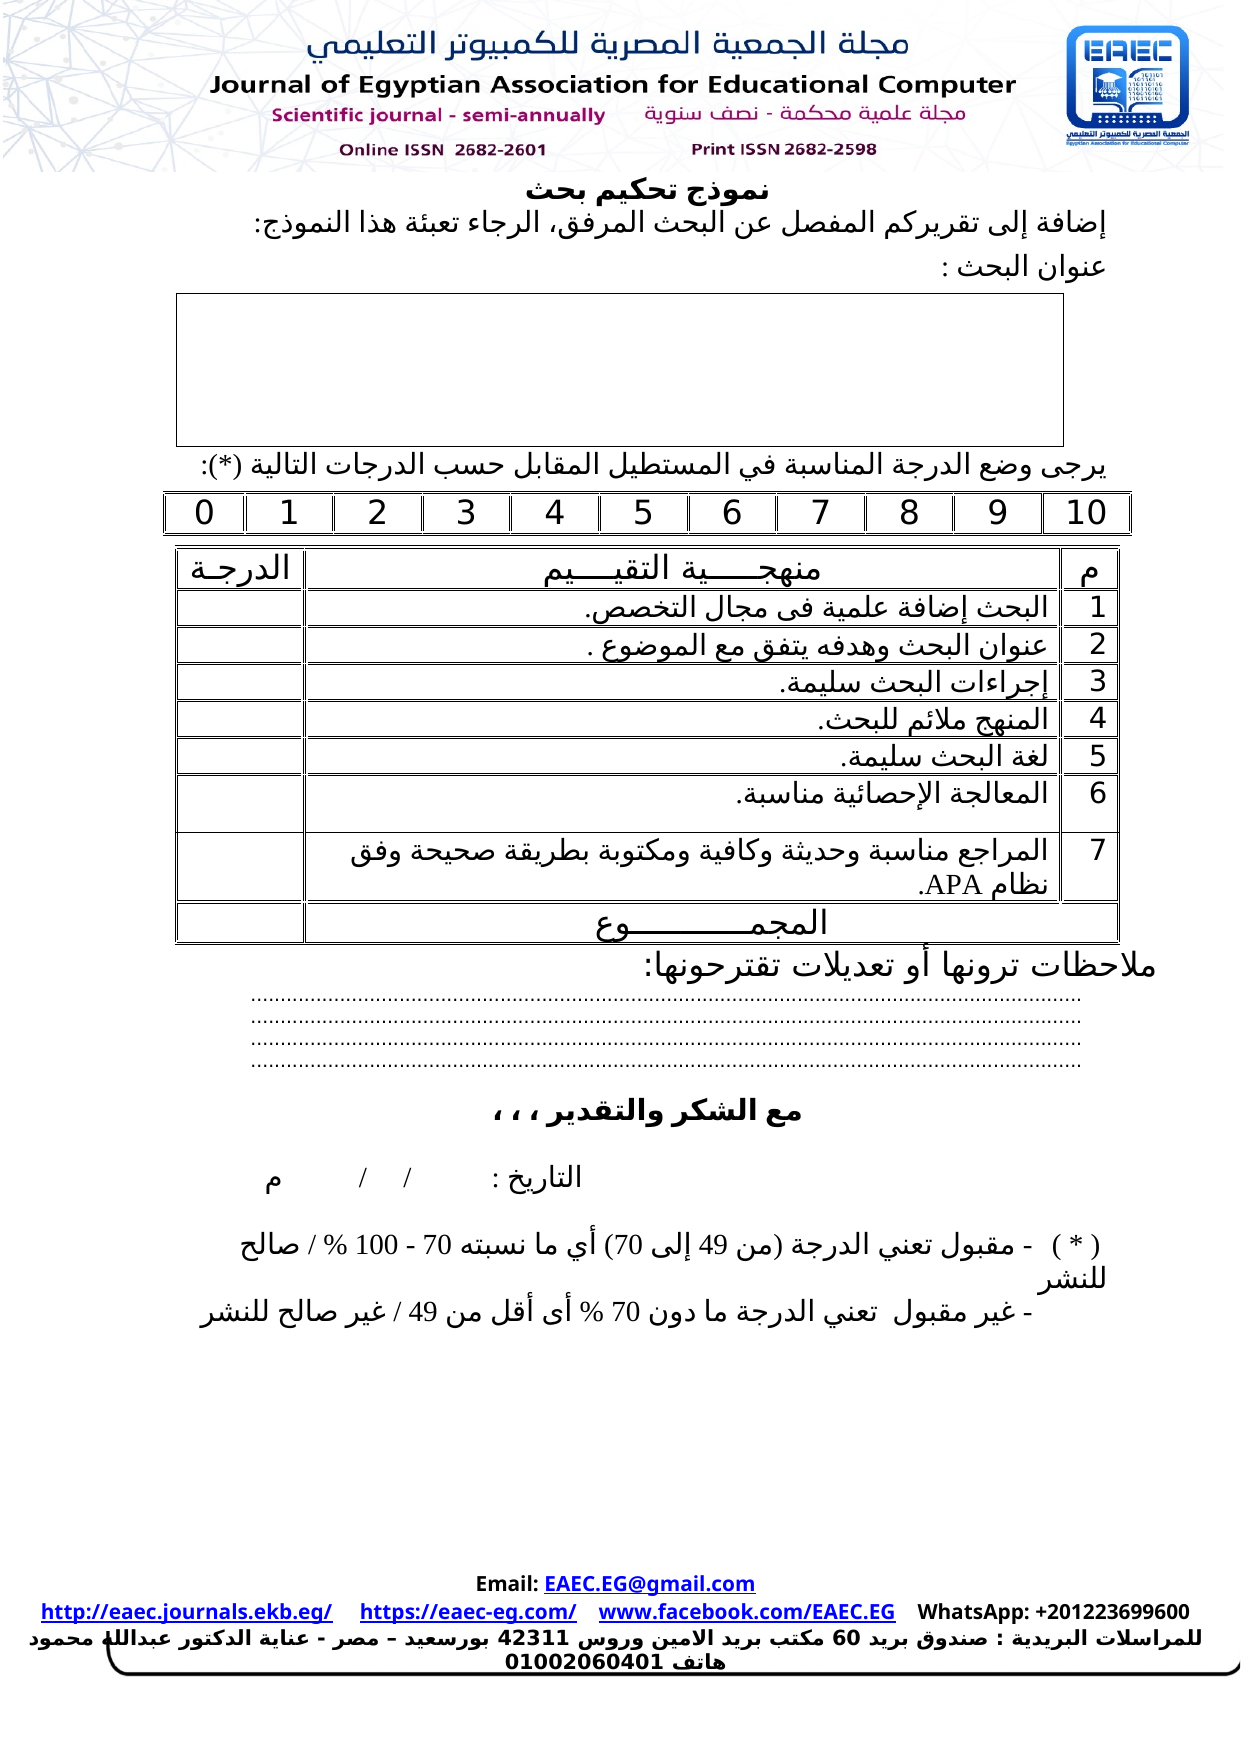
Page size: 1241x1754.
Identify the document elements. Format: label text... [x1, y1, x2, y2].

text ............................................................................................................................................ [187, 984, 1084, 1006]
table_cell [178, 662, 303, 699]
table_cell البحث إضافة علمية فى مجال التخصص. [306, 588, 1059, 624]
picture [1121, 1631, 1126, 1640]
text ............................................................................................................................................ [187, 1050, 1084, 1072]
table_cell المنهج ملائم للبحث. [306, 699, 1059, 736]
table_cell 1 [1062, 588, 1117, 624]
table_cell 6 [1061, 773, 1119, 832]
table_header [177, 294, 1063, 446]
table_cell [178, 625, 303, 662]
table_cell المعالجة الإحصائية مناسبة. [304, 773, 1061, 832]
table_cell لغة البحث سليمة. [306, 736, 1059, 773]
picture [851, 1632, 856, 1643]
table_header الدرجـة [176, 549, 304, 587]
table_header 8 [865, 492, 954, 533]
text عنوان البحث : [187, 249, 1107, 282]
table_cell 2 [1062, 625, 1117, 662]
table_header 0 [164, 492, 245, 533]
text إضافة إلى تقريركم المفصل عن البحث المرفق، الرجاء تعبئة هذا النموذج: [187, 205, 1107, 239]
table_cell 3 [1062, 662, 1117, 699]
table_cell المراجع مناسبة وحديثة وكافية ومكتوبة بطريقة صحيحة وفق نظام APA. [306, 833, 1059, 900]
table_header 1 [245, 494, 333, 533]
text - غير مقبول تعني الدرجة ما دون 70 % أى أقل من 49 / غير صالح للنشر [187, 1294, 1107, 1328]
table_header 4 [511, 494, 599, 533]
table_cell 5 [1062, 736, 1117, 773]
picture [85, 1631, 1241, 1686]
picture [1192, 1631, 1196, 1642]
text ............................................................................................................................................ [187, 1006, 1084, 1028]
table_cell المجمــــــــــــوع [304, 900, 1119, 942]
table_cell 4 [1062, 699, 1117, 736]
table_header 5 [599, 494, 688, 533]
subtitle نموذج تحكيم بحث [187, 172, 1107, 205]
table_cell 7 [1062, 833, 1117, 900]
table_header 10 [1044, 492, 1131, 533]
table_cell [178, 833, 303, 900]
table_cell [178, 699, 303, 736]
table_header منهجـــــية التقيــــيم [304, 549, 1059, 587]
table_cell [176, 773, 304, 832]
picture [119, 1631, 124, 1642]
table_header 2 [334, 494, 422, 533]
table_header 9 [954, 494, 1041, 533]
table_cell [178, 736, 303, 773]
table_header 6 [688, 492, 777, 533]
text يرجى وضع الدرجة المناسبة في المستطيل المقابل حسب الدرجات التالية (*): [187, 447, 1107, 481]
text التاريخ : / / م [187, 1160, 1107, 1194]
text ( * ) - مقبول تعني الدرجة (من 49 إلى 70) أي ما نسبته 70 - 100 % / صالح للنشر [187, 1227, 1107, 1294]
table_header م [1061, 546, 1119, 587]
picture [696, 1631, 701, 1640]
text مع الشكر والتقدير ، ، ، [187, 1093, 1107, 1127]
table_header 3 [422, 492, 511, 533]
text ............................................................................................................................................ [187, 1028, 1084, 1050]
table_cell إجراءات البحث سليمة. [306, 662, 1059, 699]
text ملاحظات ترونها أو تعديلات تقترحونها: [187, 945, 1158, 984]
table_header 7 [777, 494, 865, 533]
table_cell [176, 900, 304, 942]
table_cell عنوان البحث وهدفه يتفق مع الموضوع . [306, 625, 1059, 662]
table_cell [178, 588, 303, 624]
